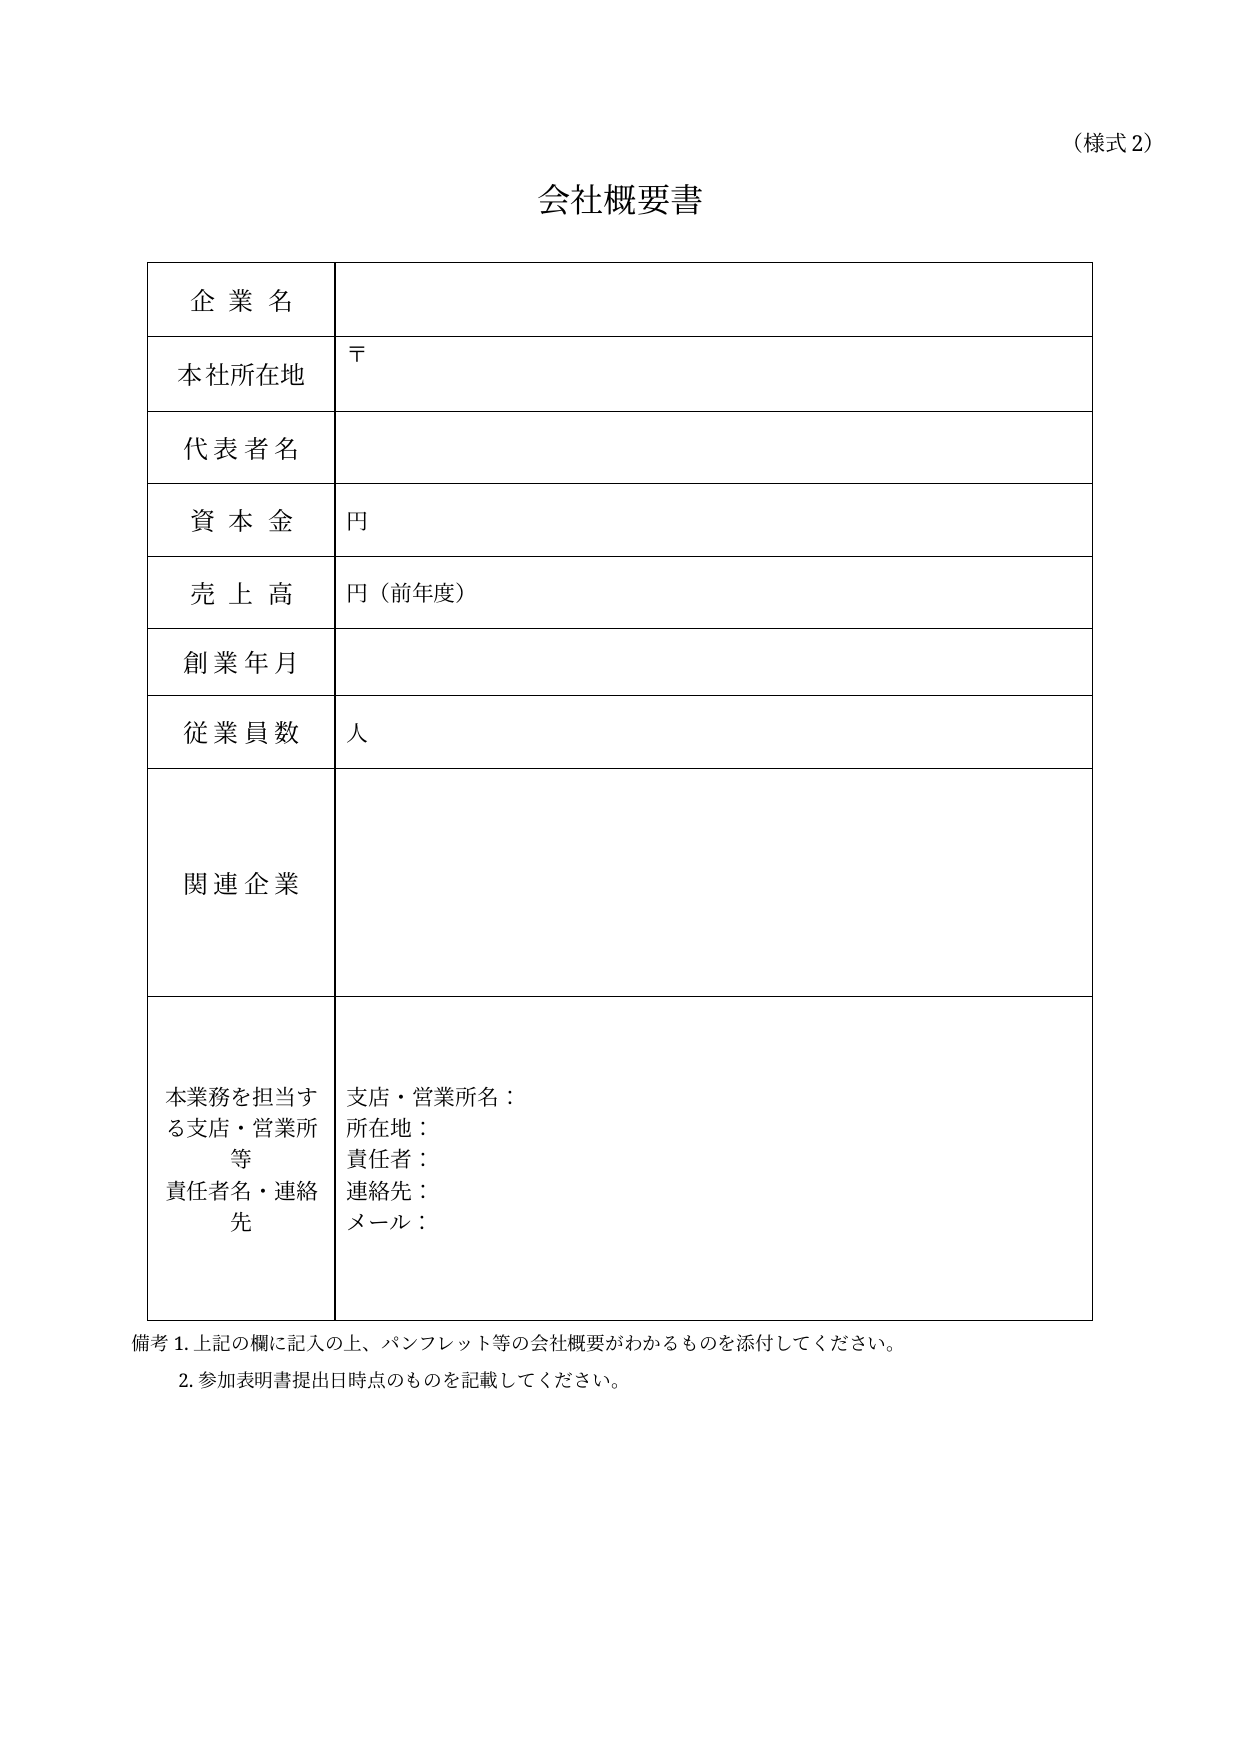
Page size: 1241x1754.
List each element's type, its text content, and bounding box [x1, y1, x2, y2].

text 会社概要書 [75, 161, 1165, 236]
table_cell 円 [336, 484, 1092, 556]
table_cell 関連企業 [148, 769, 334, 996]
table_cell 売上高 [148, 557, 334, 628]
table_cell 本業務を担当する支店・営業所等 責任者名・連絡先 [148, 997, 334, 1319]
table_cell 創業年月 [148, 629, 334, 695]
table_cell 〒 [336, 337, 1092, 411]
table_cell 資本金 [148, 484, 334, 556]
table_cell 代表者名 [148, 412, 334, 483]
table_header [336, 263, 1092, 336]
text 備考 1. 上記の欄に記入の上、パンフレット等の会社概要がわかるものを添付してください。 [75, 1323, 1165, 1361]
text 2. 参加表明書提出日時点のものを記載してください。 [75, 1361, 1165, 1398]
table_cell 人 [336, 696, 1092, 768]
table_header 企業名 [148, 263, 334, 336]
table_cell 本社所在地 [148, 337, 334, 411]
table_cell 従業員数 [148, 696, 334, 768]
table_cell [336, 412, 1092, 483]
table_cell 支店・営業所名： 所在地： 責任者： 連絡先： メール： [336, 997, 1092, 1319]
table_cell 円（前年度） [336, 557, 1092, 628]
table_cell [336, 769, 1092, 996]
text （様式2） [75, 123, 1165, 161]
table_cell [336, 629, 1092, 695]
